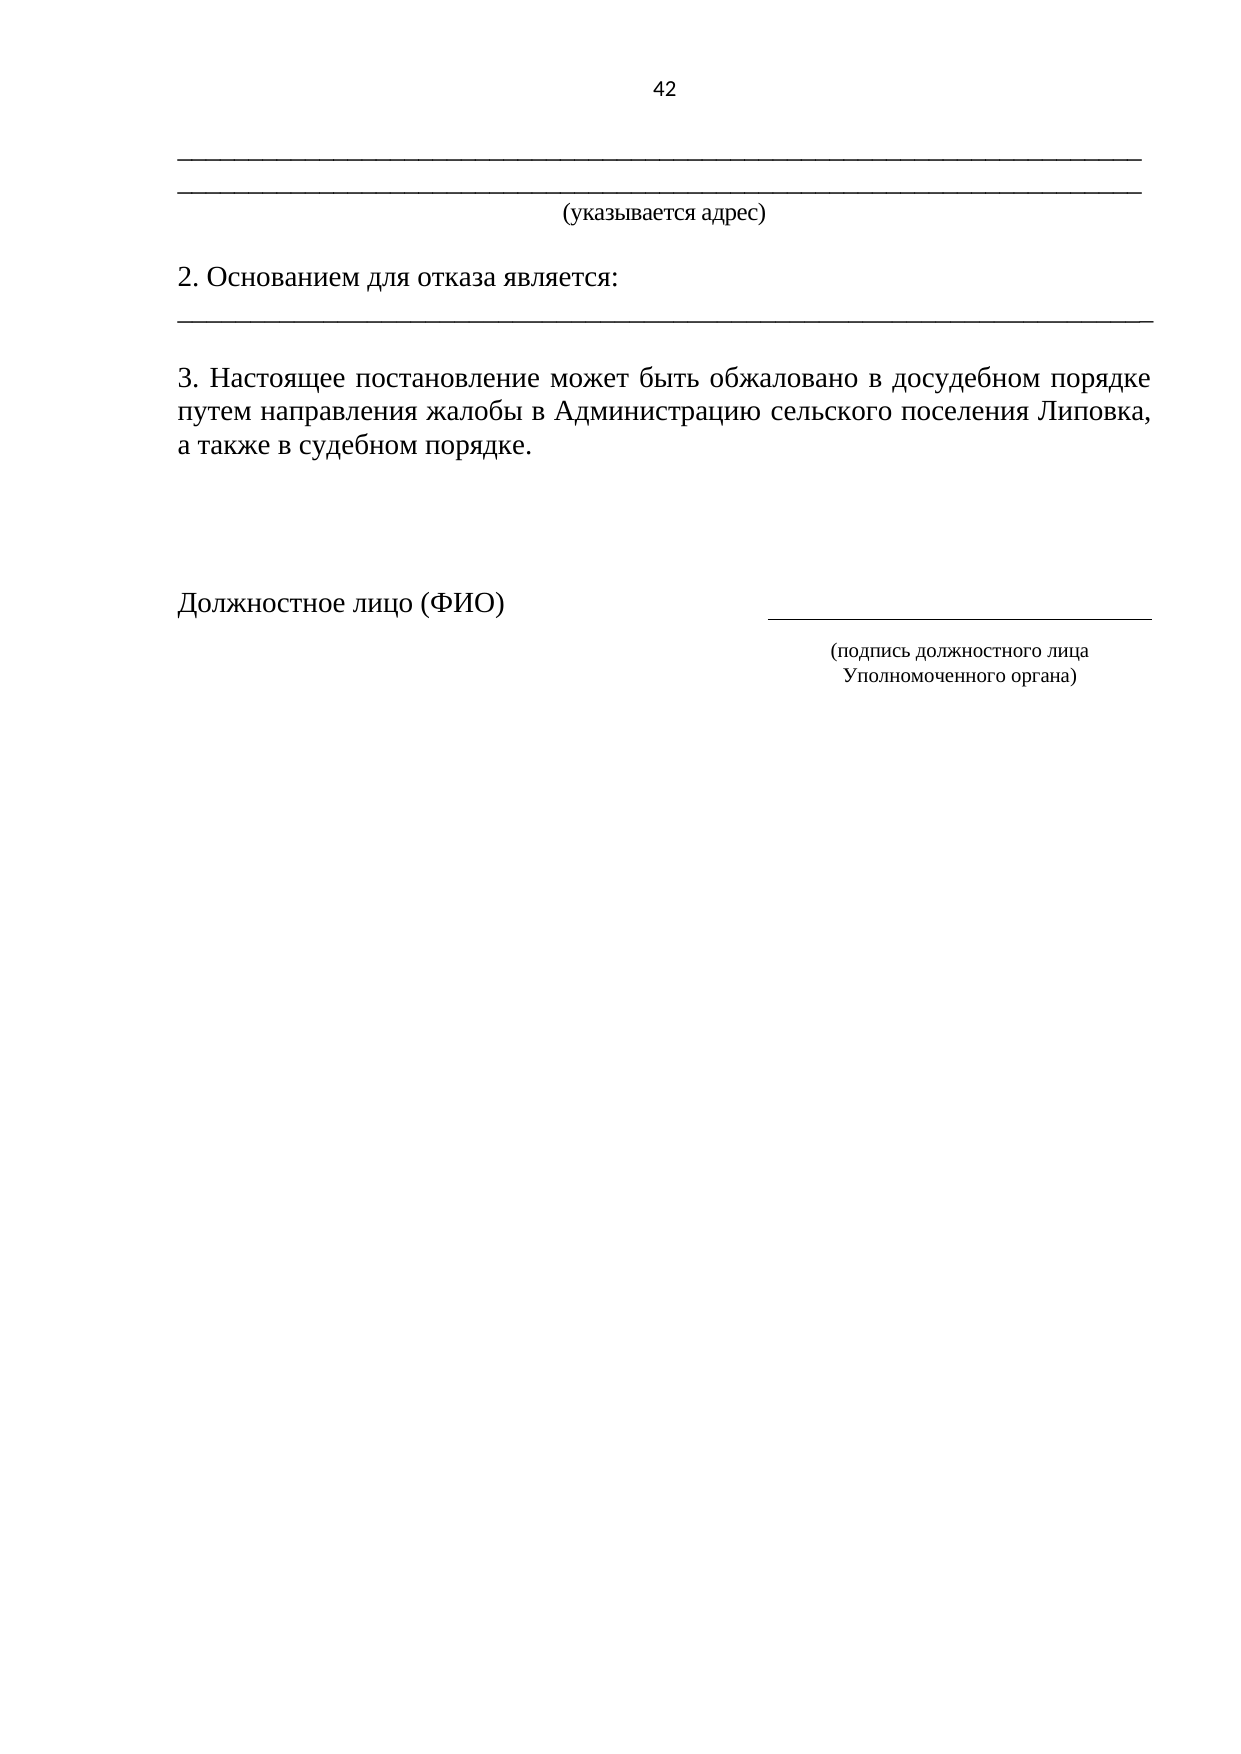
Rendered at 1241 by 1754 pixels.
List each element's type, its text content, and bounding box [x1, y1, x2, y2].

text 2. Основанием для отказа является: __________________________________________________________________ [177, 259, 1152, 321]
text 3. Настоящее постановление может быть обжаловано в досудебном порядке путем направления жалобы в Администрацию сельского поселения Липовка, а также в судебном порядке. [177, 360, 1152, 461]
text (подпись должностного лица Уполномоченного органа) [768, 620, 1152, 687]
text ________________________________________________________________________________________________________________________________________ [177, 130, 1152, 197]
text (указывается адрес) [177, 197, 1152, 226]
text Должностное лицо (ФИО) [177, 585, 1152, 619]
